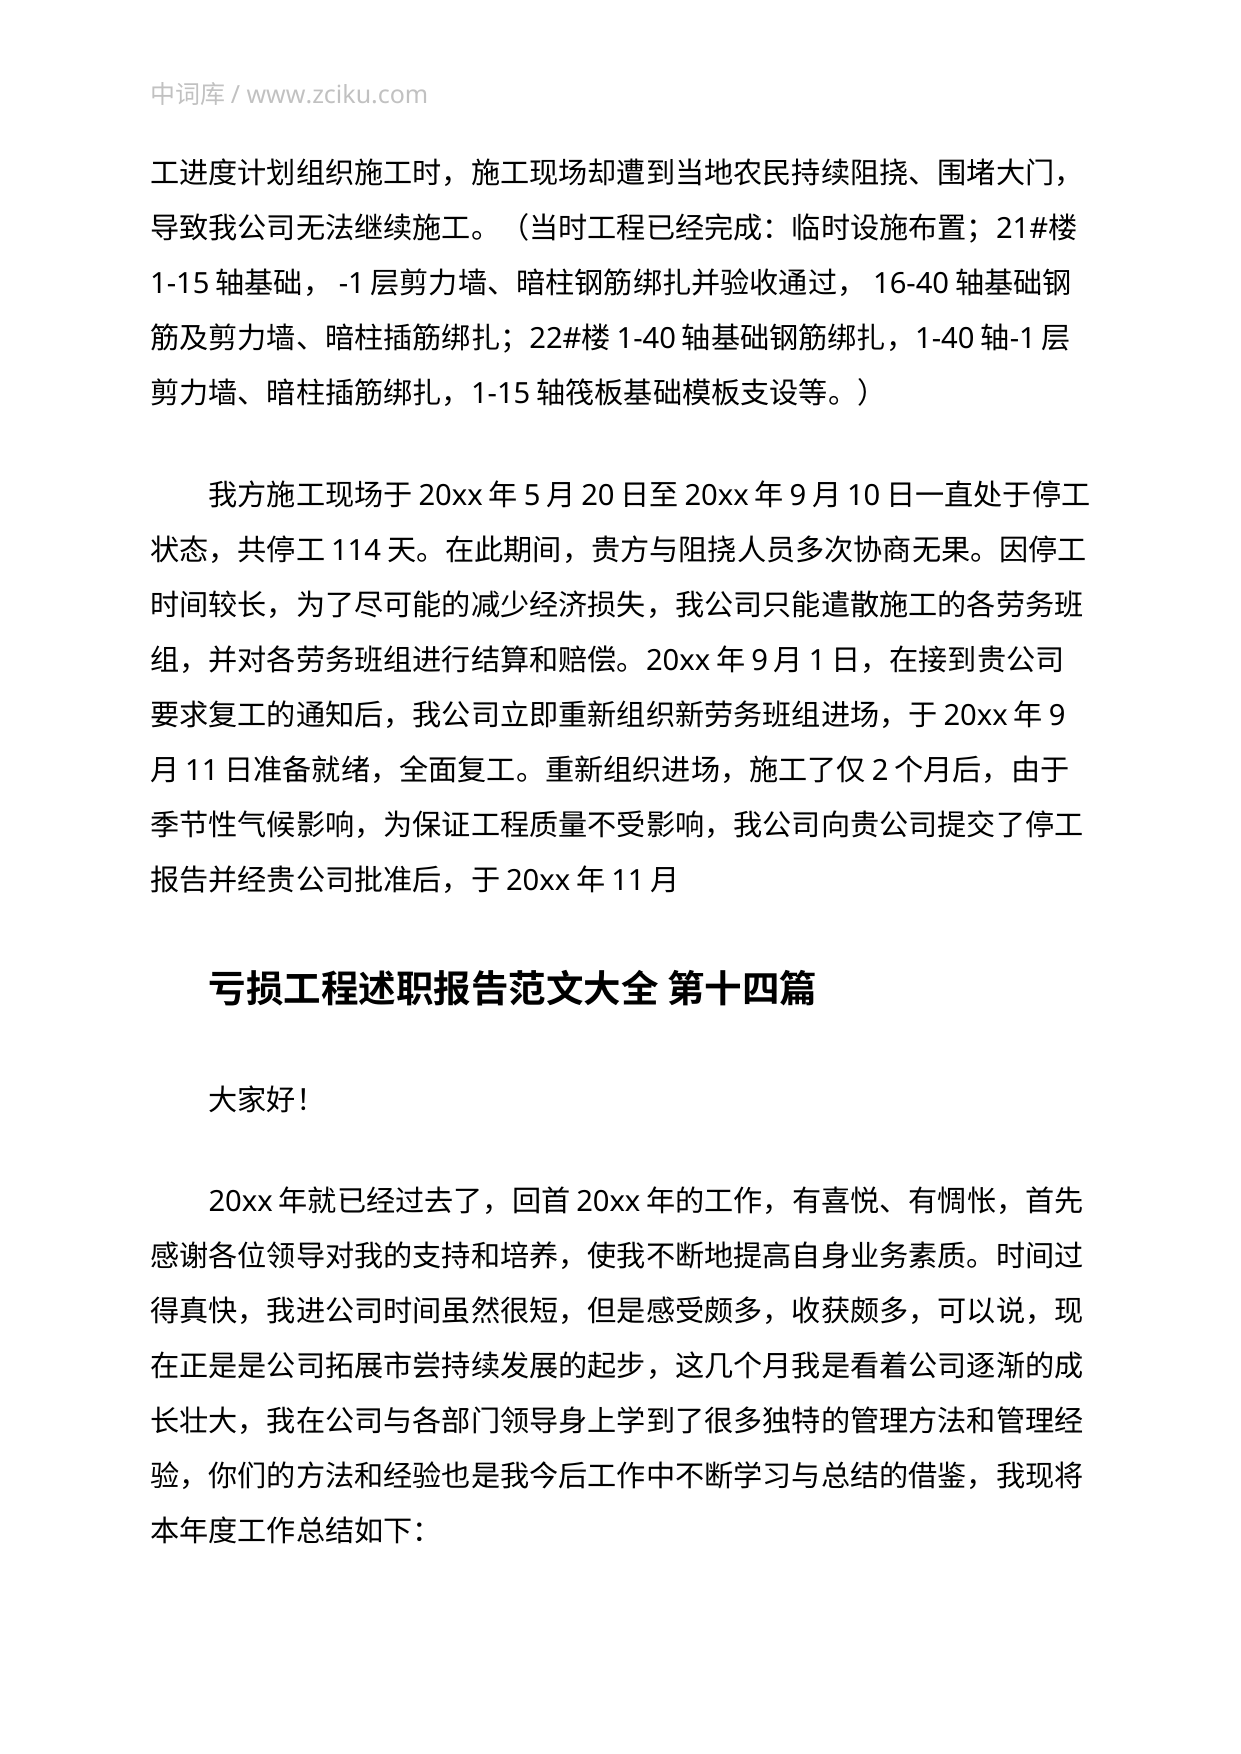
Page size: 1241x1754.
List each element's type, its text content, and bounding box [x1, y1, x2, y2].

text 亏损工程述职报告范文大全 第十四篇 [150, 959, 1090, 1013]
text 20xx年就已经过去了，回首20xx年的工作，有喜悦、有惆怅，首先感谢各位领导对我的支持和培养，使我不断地提高自身业务素质。时间过得真快，我进公司时间虽然很短，但是感受颇多，收获颇多，可以说，现在正是是公司拓展市尝持续发展的起步，这几个月我是看着公司逐渐的成长壮大，我在公司与各部门领导身上学到了很多独特的管理方法和管理经验，你们的方法和经验也是我今后工作中不断学习与总结的借鉴，我现将本年度工作总结如下： [150, 1178, 1090, 1549]
text 我方施工现场于20xx年5月20日至20xx年9月10日一直处于停工状态，共停工114天。在此期间，贵方与阻挠人员多次协商无果。因停工时间较长，为了尽可能的减少经济损失，我公司只能遣散施工的各劳务班组，并对各劳务班组进行结算和赔偿。20xx年9月1日，在接到贵公司要求复工的通知后，我公司立即重新组织新劳务班组进场，于20xx年9月11日准备就绪，全面复工。重新组织进场，施工了仅2个月后，由于季节性气候影响，为保证工程质量不受影响，我公司向贵公司提交了停工报告并经贵公司批准后，于20xx年11月 [150, 472, 1090, 899]
text 大家好！ [150, 1076, 1090, 1118]
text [150, 150, 1090, 412]
